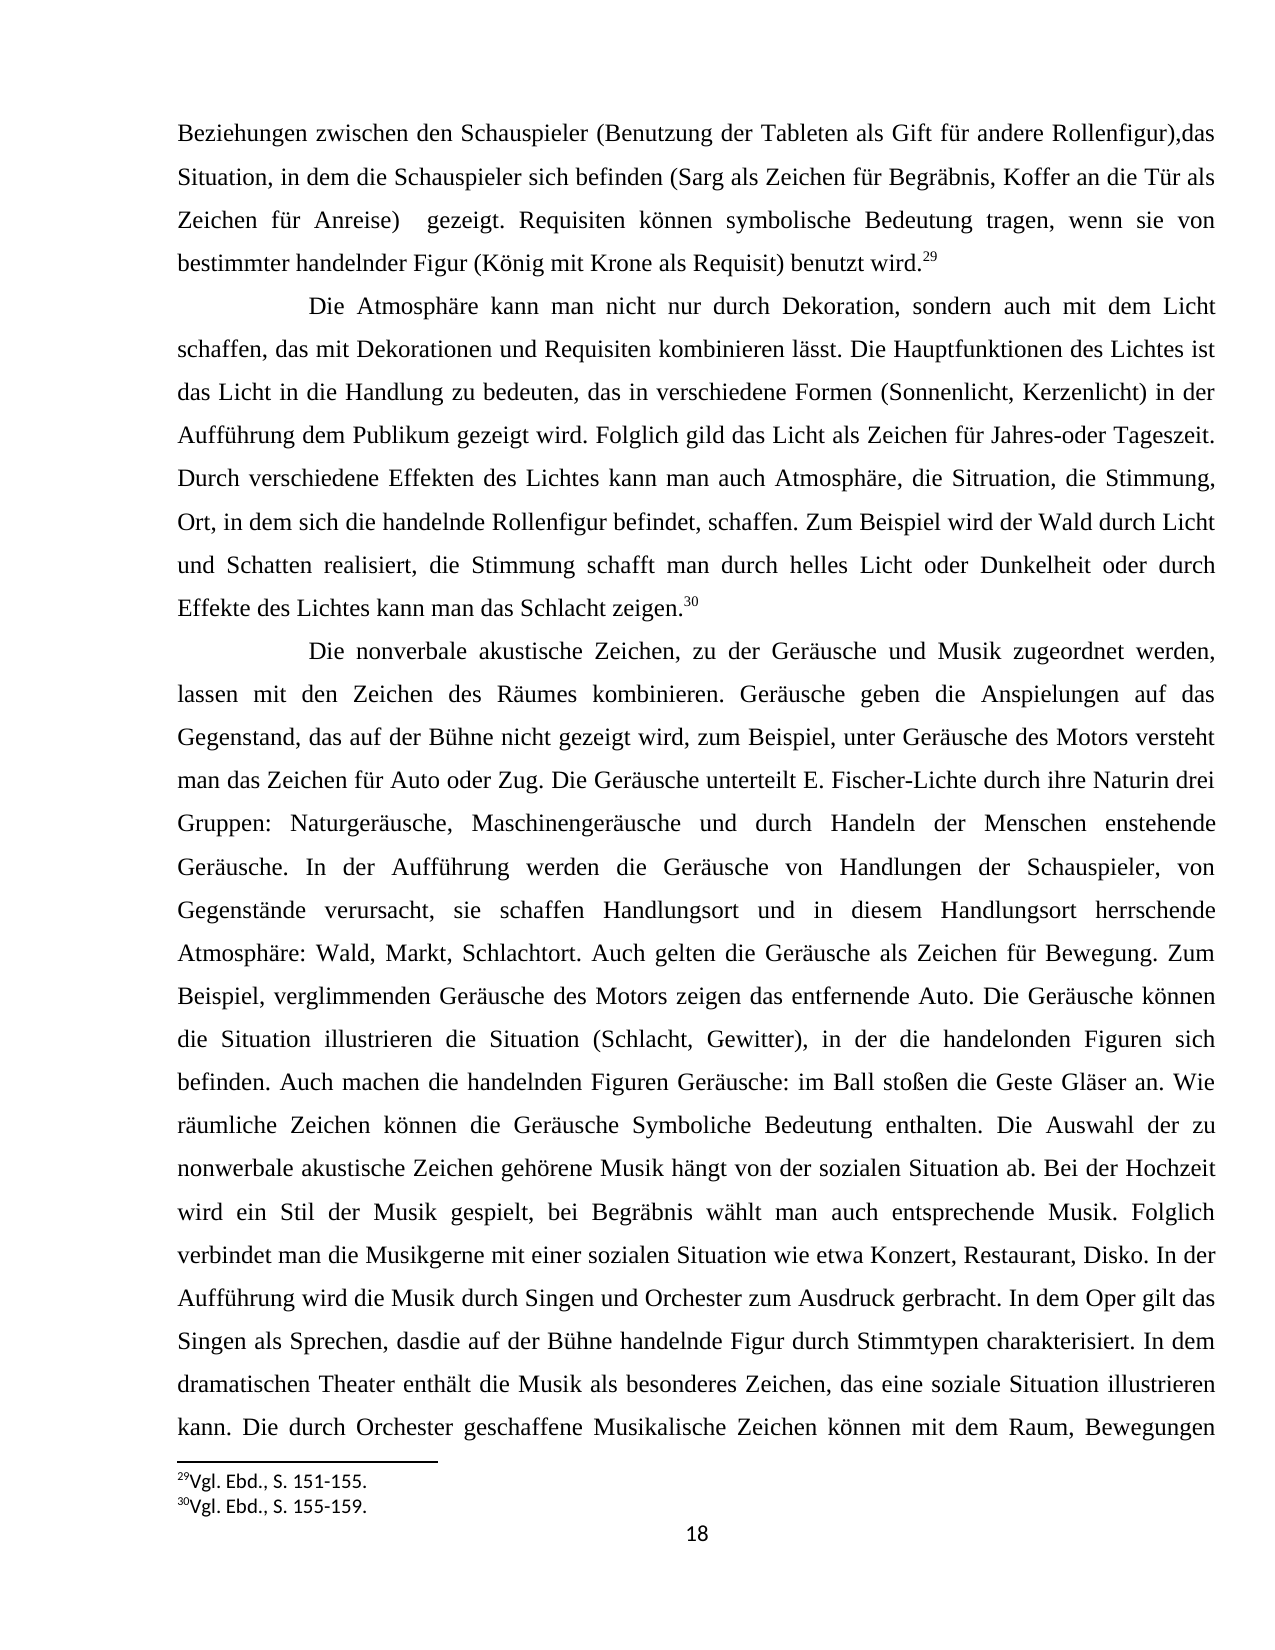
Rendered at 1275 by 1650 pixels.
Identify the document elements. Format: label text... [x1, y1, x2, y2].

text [177, 118, 1216, 277]
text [177, 636, 1216, 1441]
text Die Atmosphäre kann man nicht nur durch Dekoration, sondern auch mit dem Licht schaffen, das mit Dekorationen und Requisiten kombinieren lässt. Die Hauptfunktionen des Lichtes ist das Licht in die Handlung zu bedeuten, das in verschiedene Formen (Sonnenlicht, Kerzenlicht) in der Aufführung dem Publikum gezeigt wird. Folglich gild das Licht als Zeichen für Jahres-oder Tageszeit. Durch verschiedene Effekten des Lichtes kann man auch Atmosphäre, die Sitruation, die Stimmung, Ort, in dem sich die handelnde Rollenfigur befindet, schaffen. Zum Beispiel wird der Wald durch Licht und Schatten realisiert, die Stimmung schafft man durch helles Licht oder Dunkelheit oder durch Effekte des Lichtes kann man das Schlacht zeigen. [177, 291, 1216, 622]
